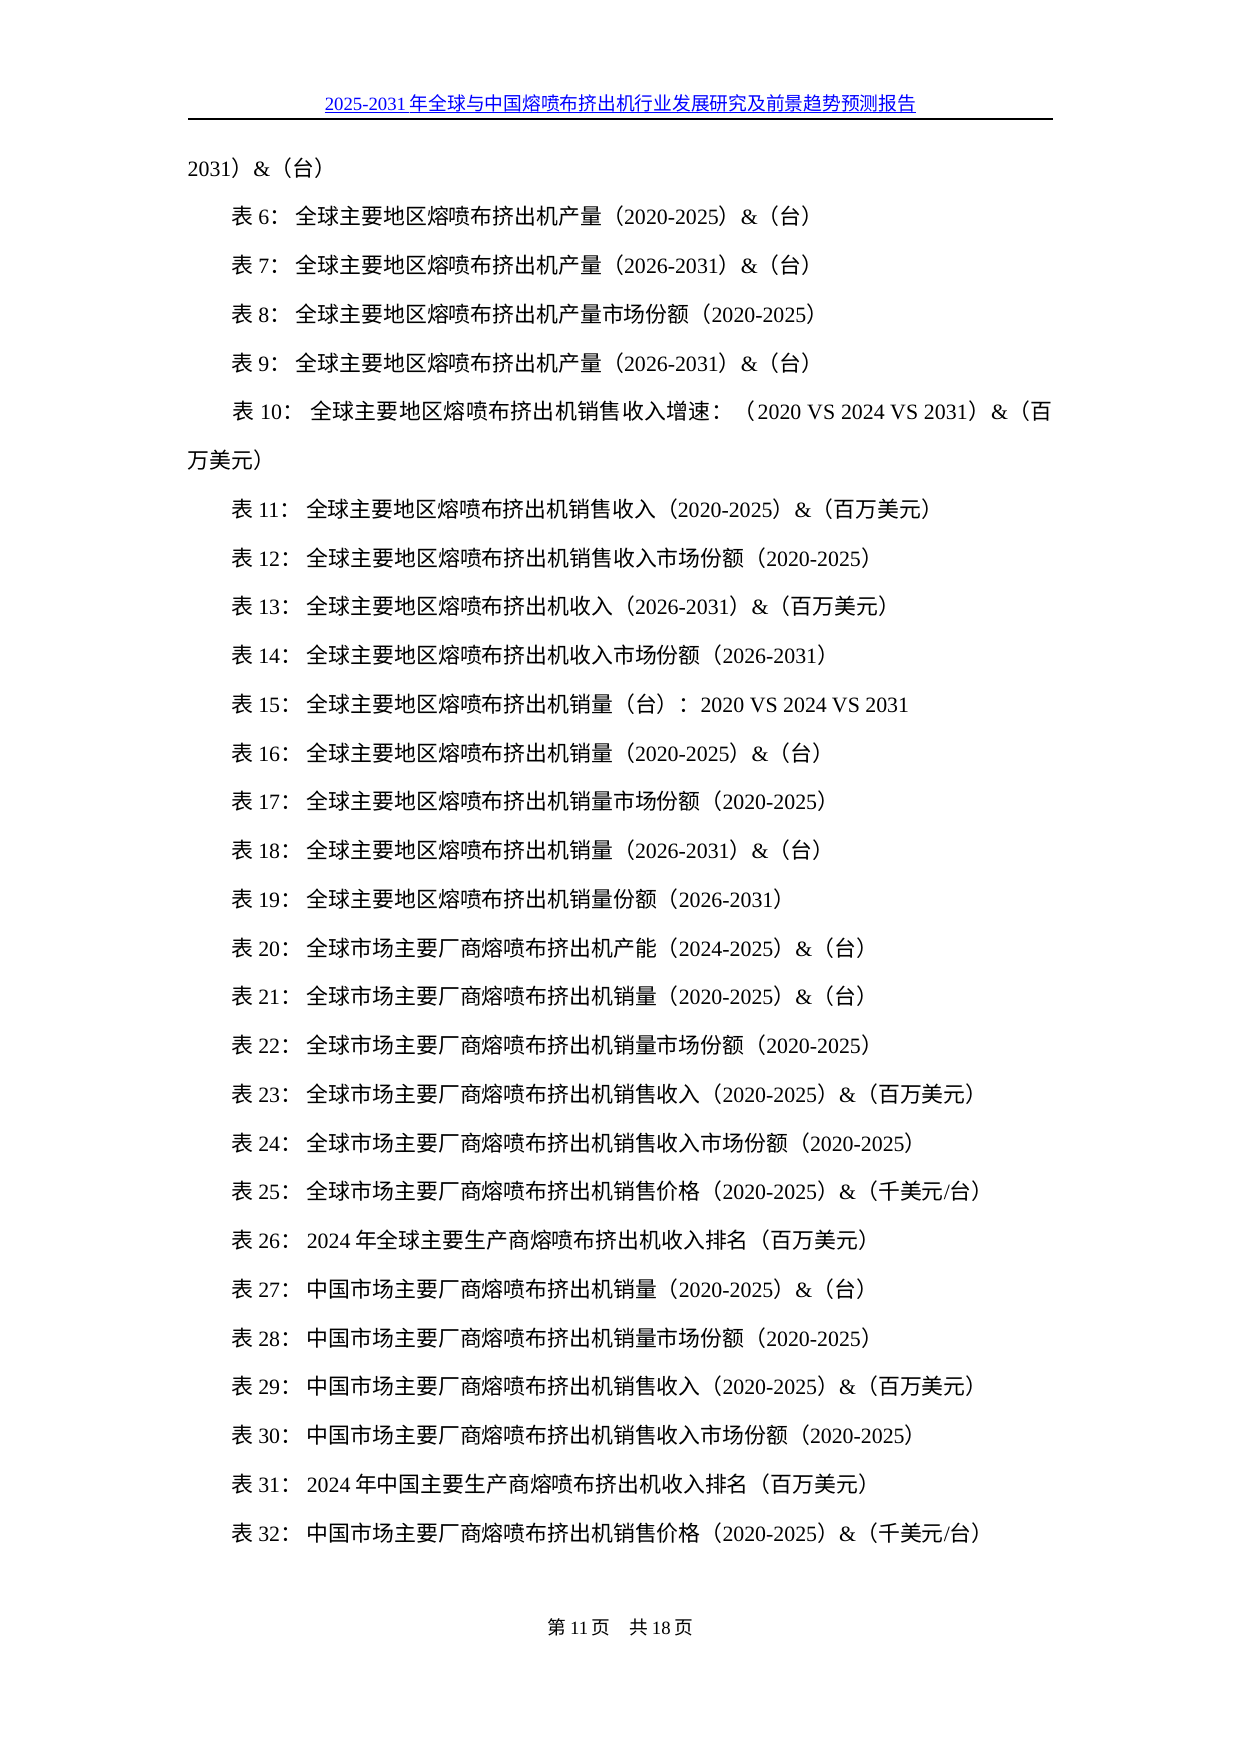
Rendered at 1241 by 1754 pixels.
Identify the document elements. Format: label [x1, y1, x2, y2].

text [187, 150, 1053, 1548]
